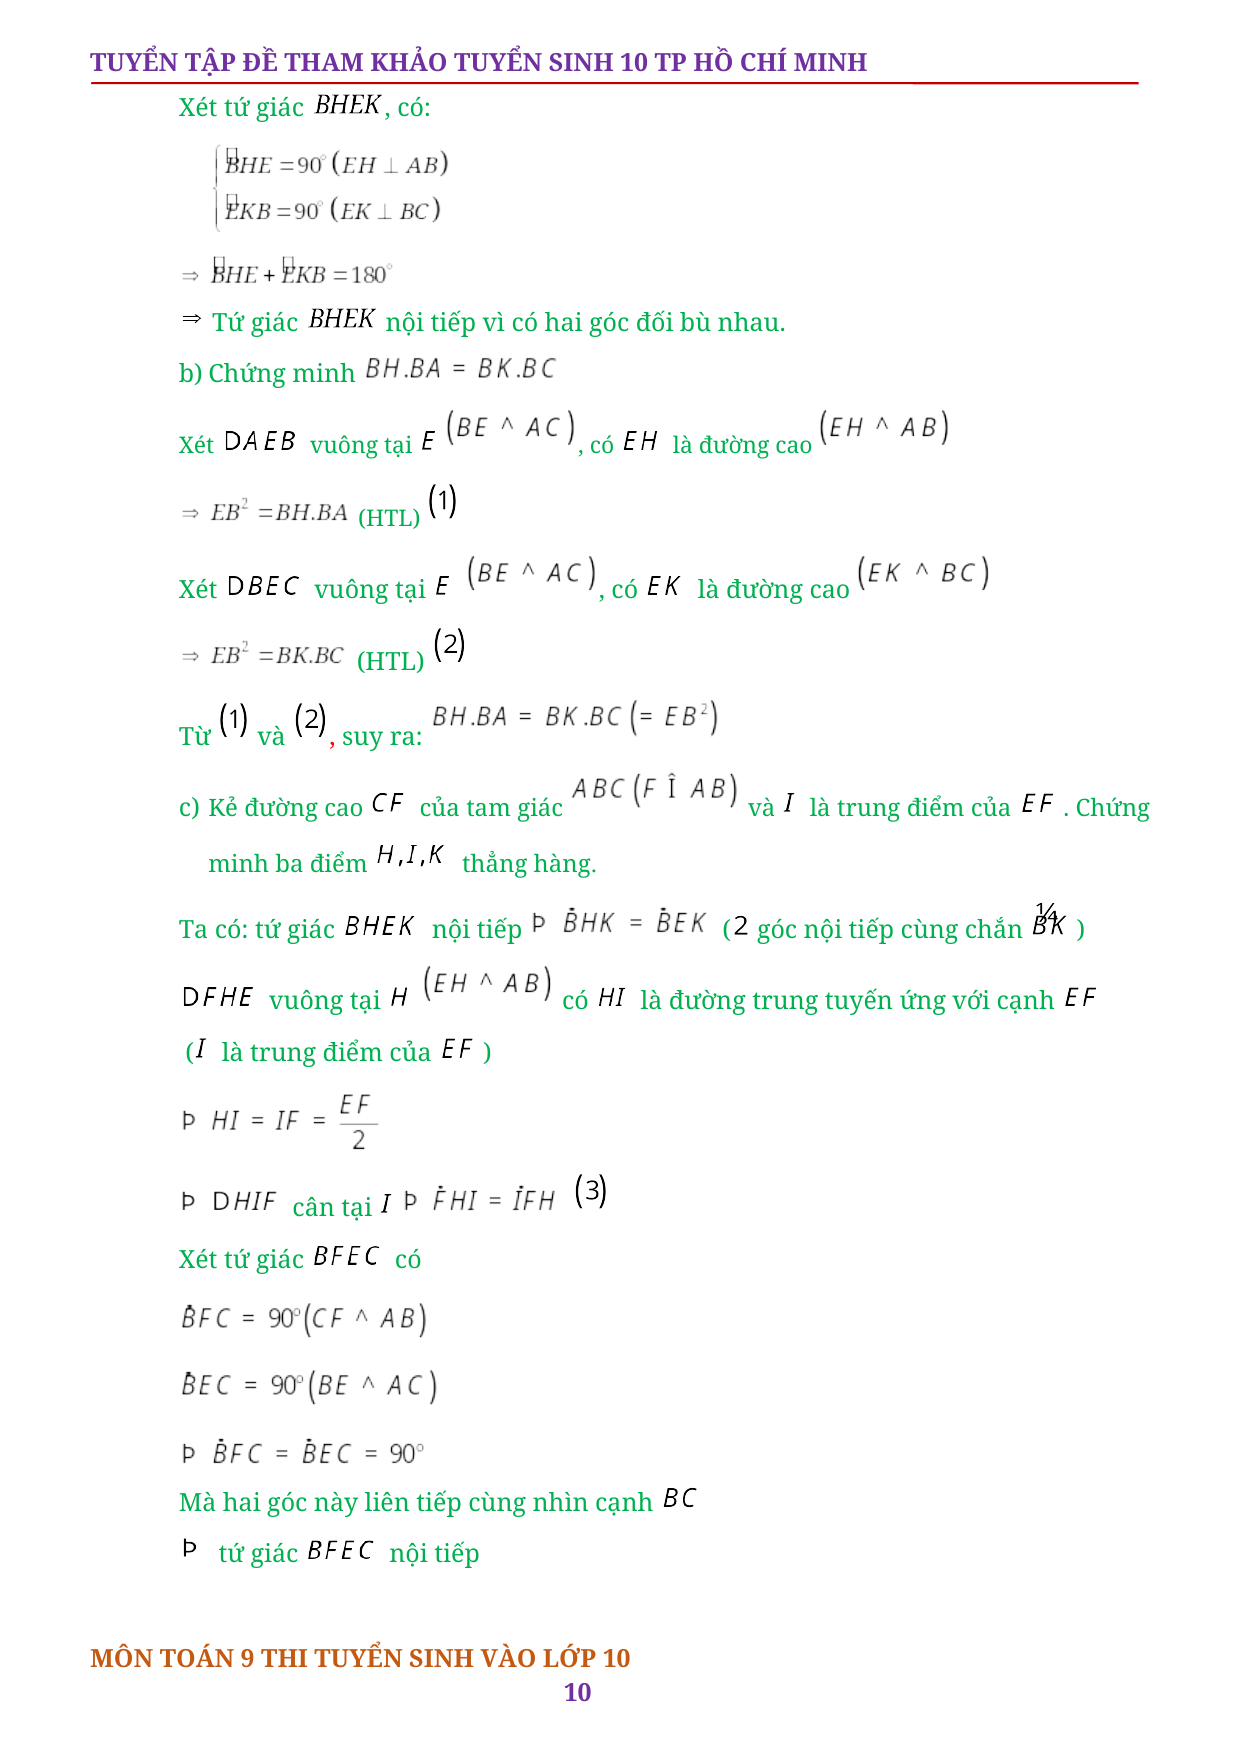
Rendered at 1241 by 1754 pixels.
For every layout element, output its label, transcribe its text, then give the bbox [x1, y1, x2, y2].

list Xét tứ giác có [179, 1241, 1150, 1276]
list Tứ giác nội tiếp vì có hai góc đối bù nhau. [179, 304, 1150, 338]
list cân tại [179, 1170, 1150, 1224]
list (HTL) [179, 623, 1150, 677]
list tứ giác nội tiếp [179, 1535, 1150, 1570]
list ( là trung điểm của ) [179, 1034, 1150, 1068]
list Từ và , suy ra: [179, 694, 1150, 752]
text (HTL) [90, 479, 1150, 533]
list Xét vuông tại , có là đường cao [179, 552, 1150, 606]
list Mà hai góc này liên tiếp cùng nhìn cạnh [179, 1484, 1150, 1518]
list Chứng minh [179, 355, 1150, 390]
text Xét vuông tại , có là đường cao [179, 407, 1150, 460]
list Xét tứ giác , có: [179, 90, 1150, 124]
list Ta có: tứ giác nội tiếp ( góc nội tiếp cùng chắn ) [179, 896, 1150, 946]
list vuông tại có là đường trung tuyến ứng với cạnh [179, 963, 1150, 1017]
list Kẻ đường cao của tam giác và là trung điểm của . Chứng minh ba điểm thẳng hàng. [179, 769, 1150, 879]
